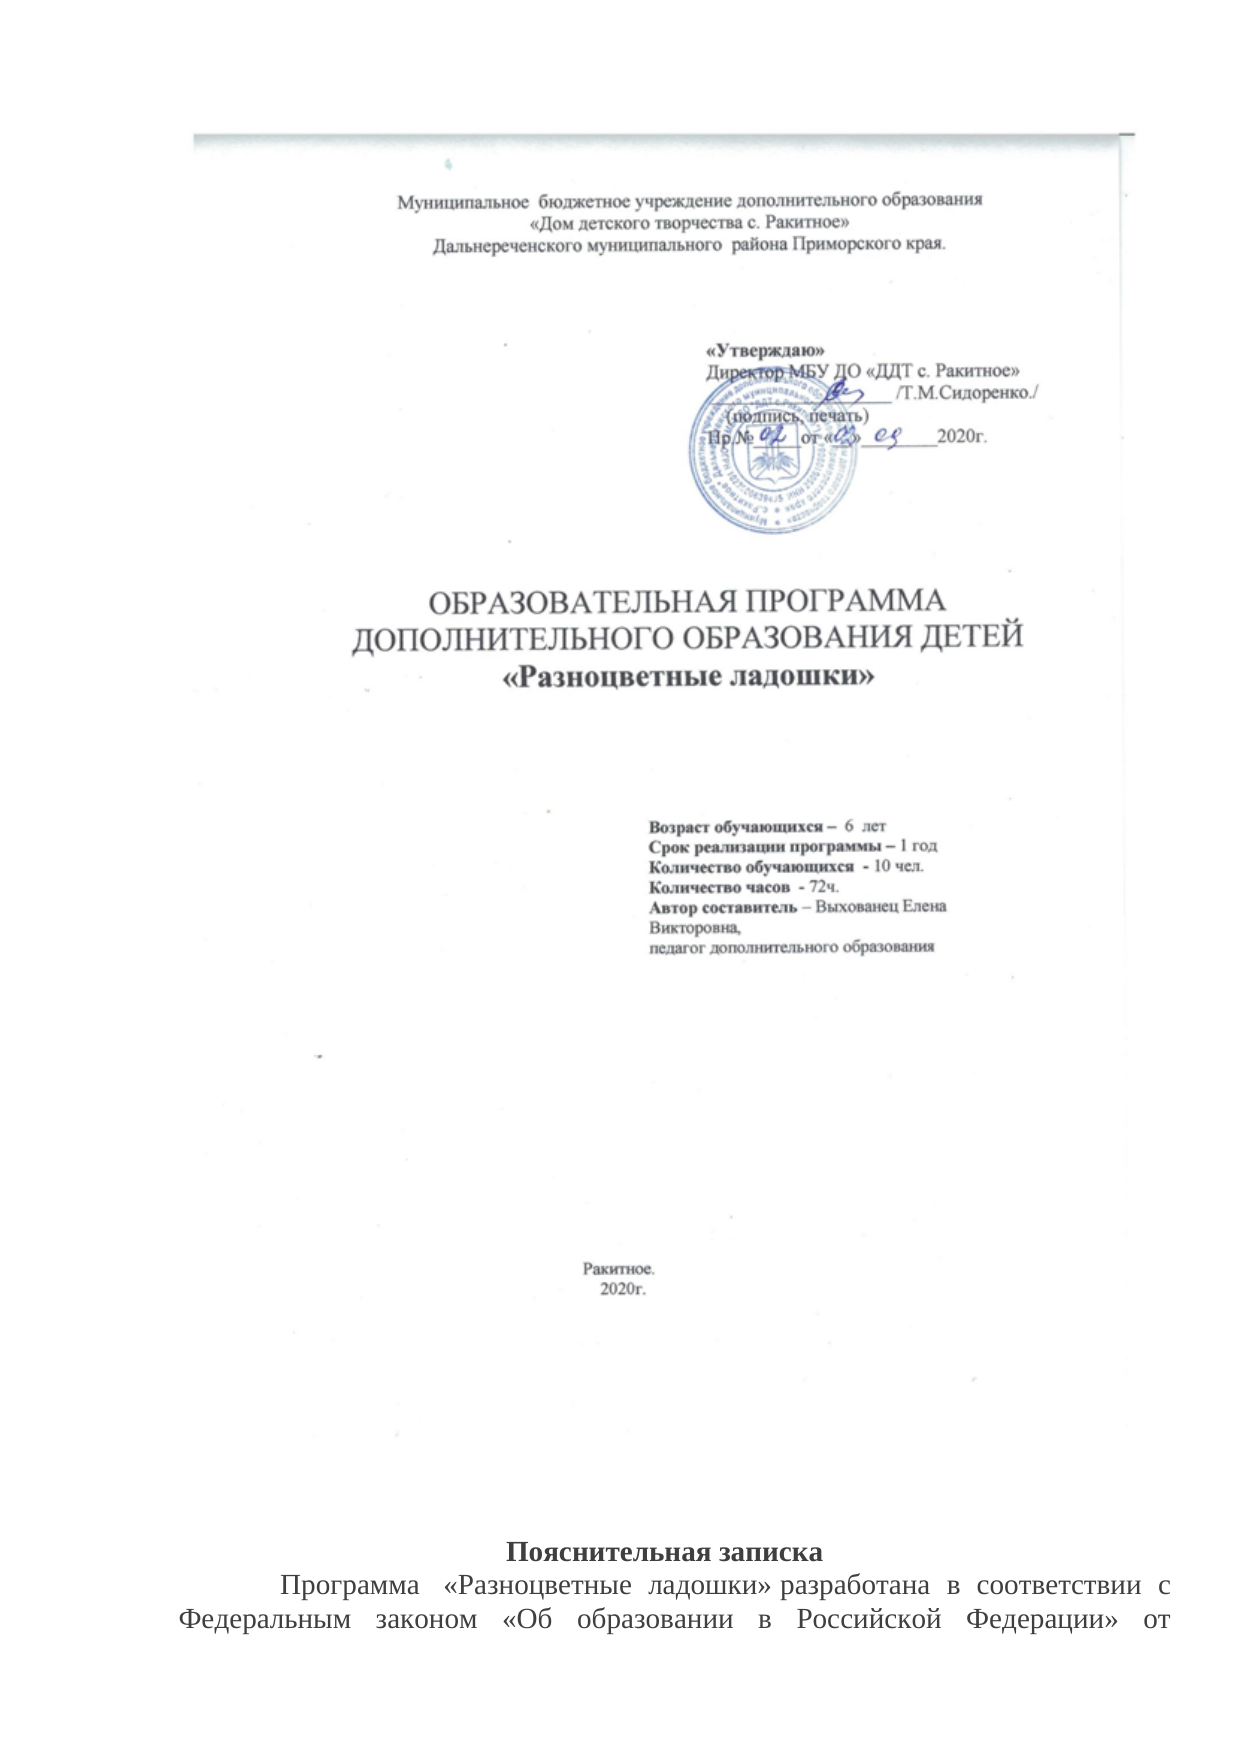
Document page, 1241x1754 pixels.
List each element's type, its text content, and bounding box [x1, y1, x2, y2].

text Пояснительная записка [177, 1534, 1152, 1567]
picture [177, 118, 1151, 1456]
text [178, 1567, 1171, 1634]
